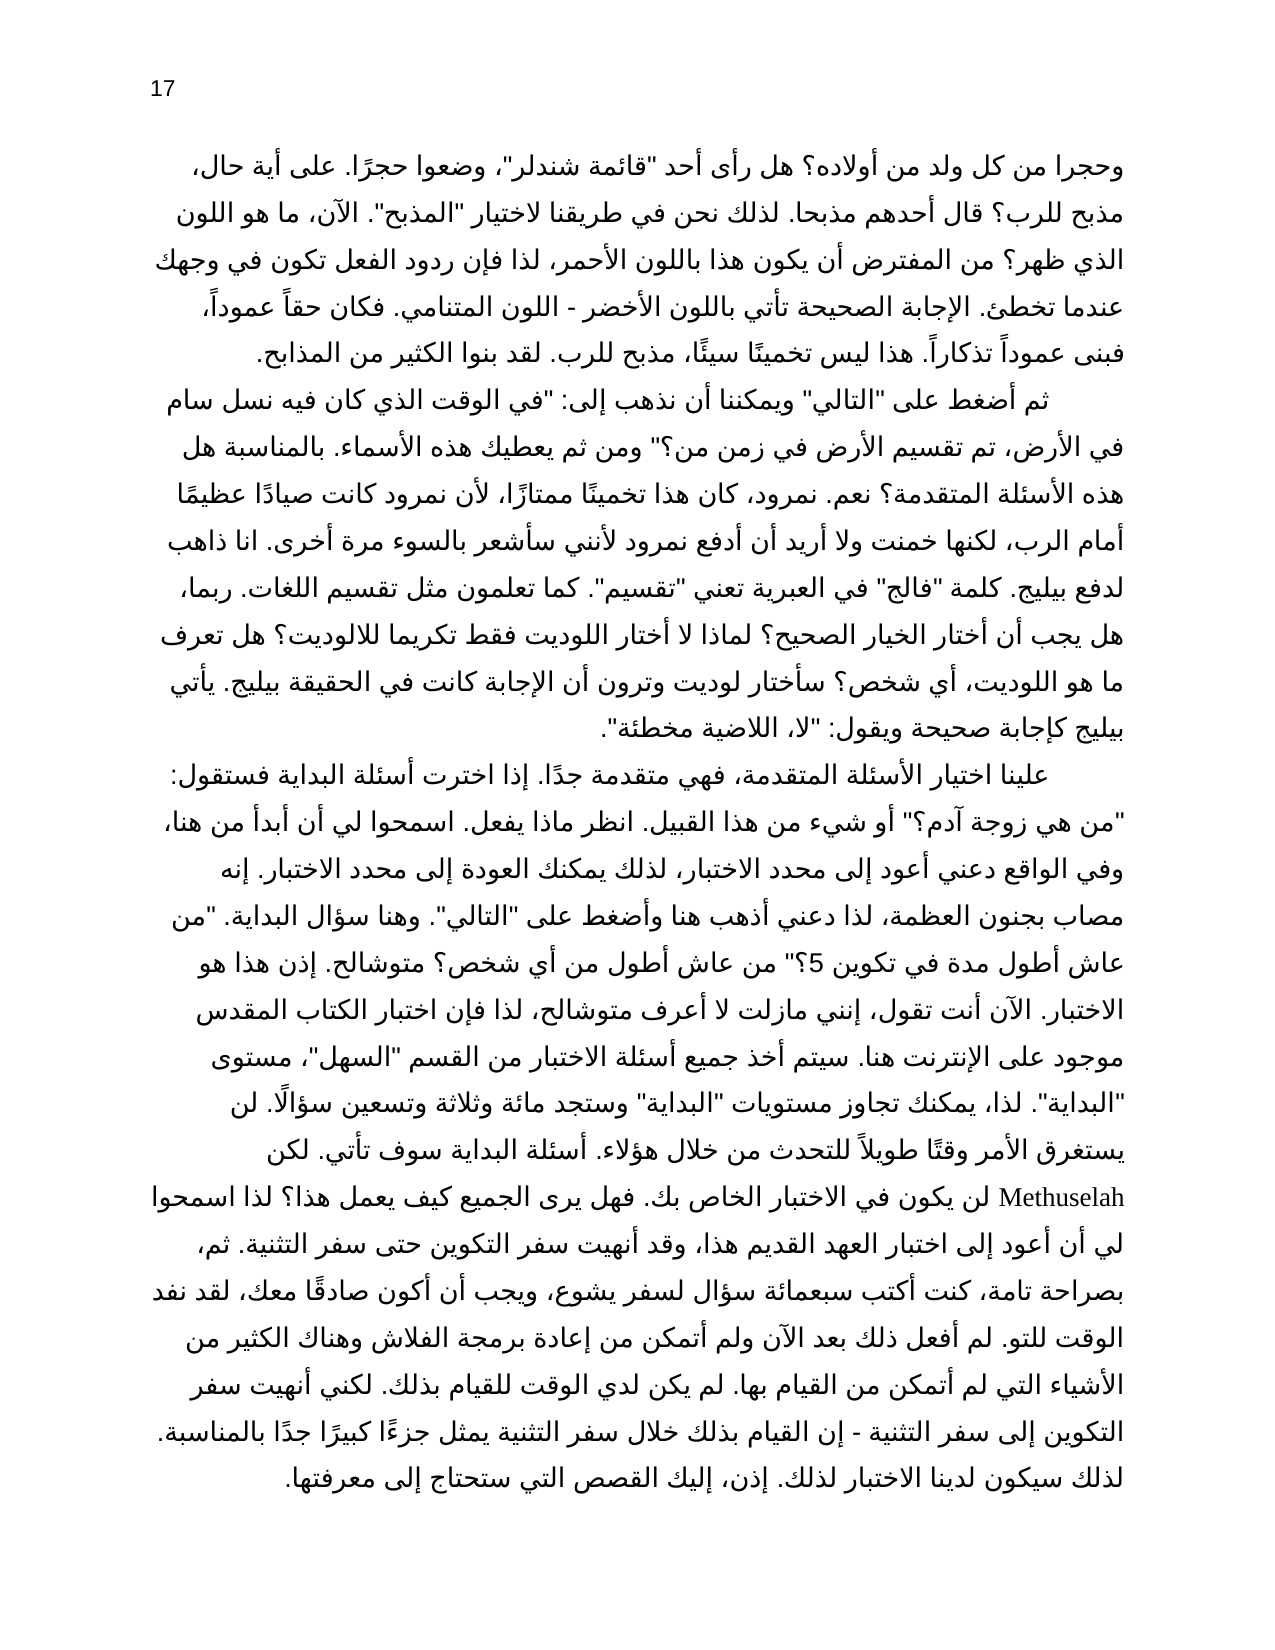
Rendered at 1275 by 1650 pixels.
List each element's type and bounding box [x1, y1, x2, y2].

text [150, 150, 1125, 1494]
